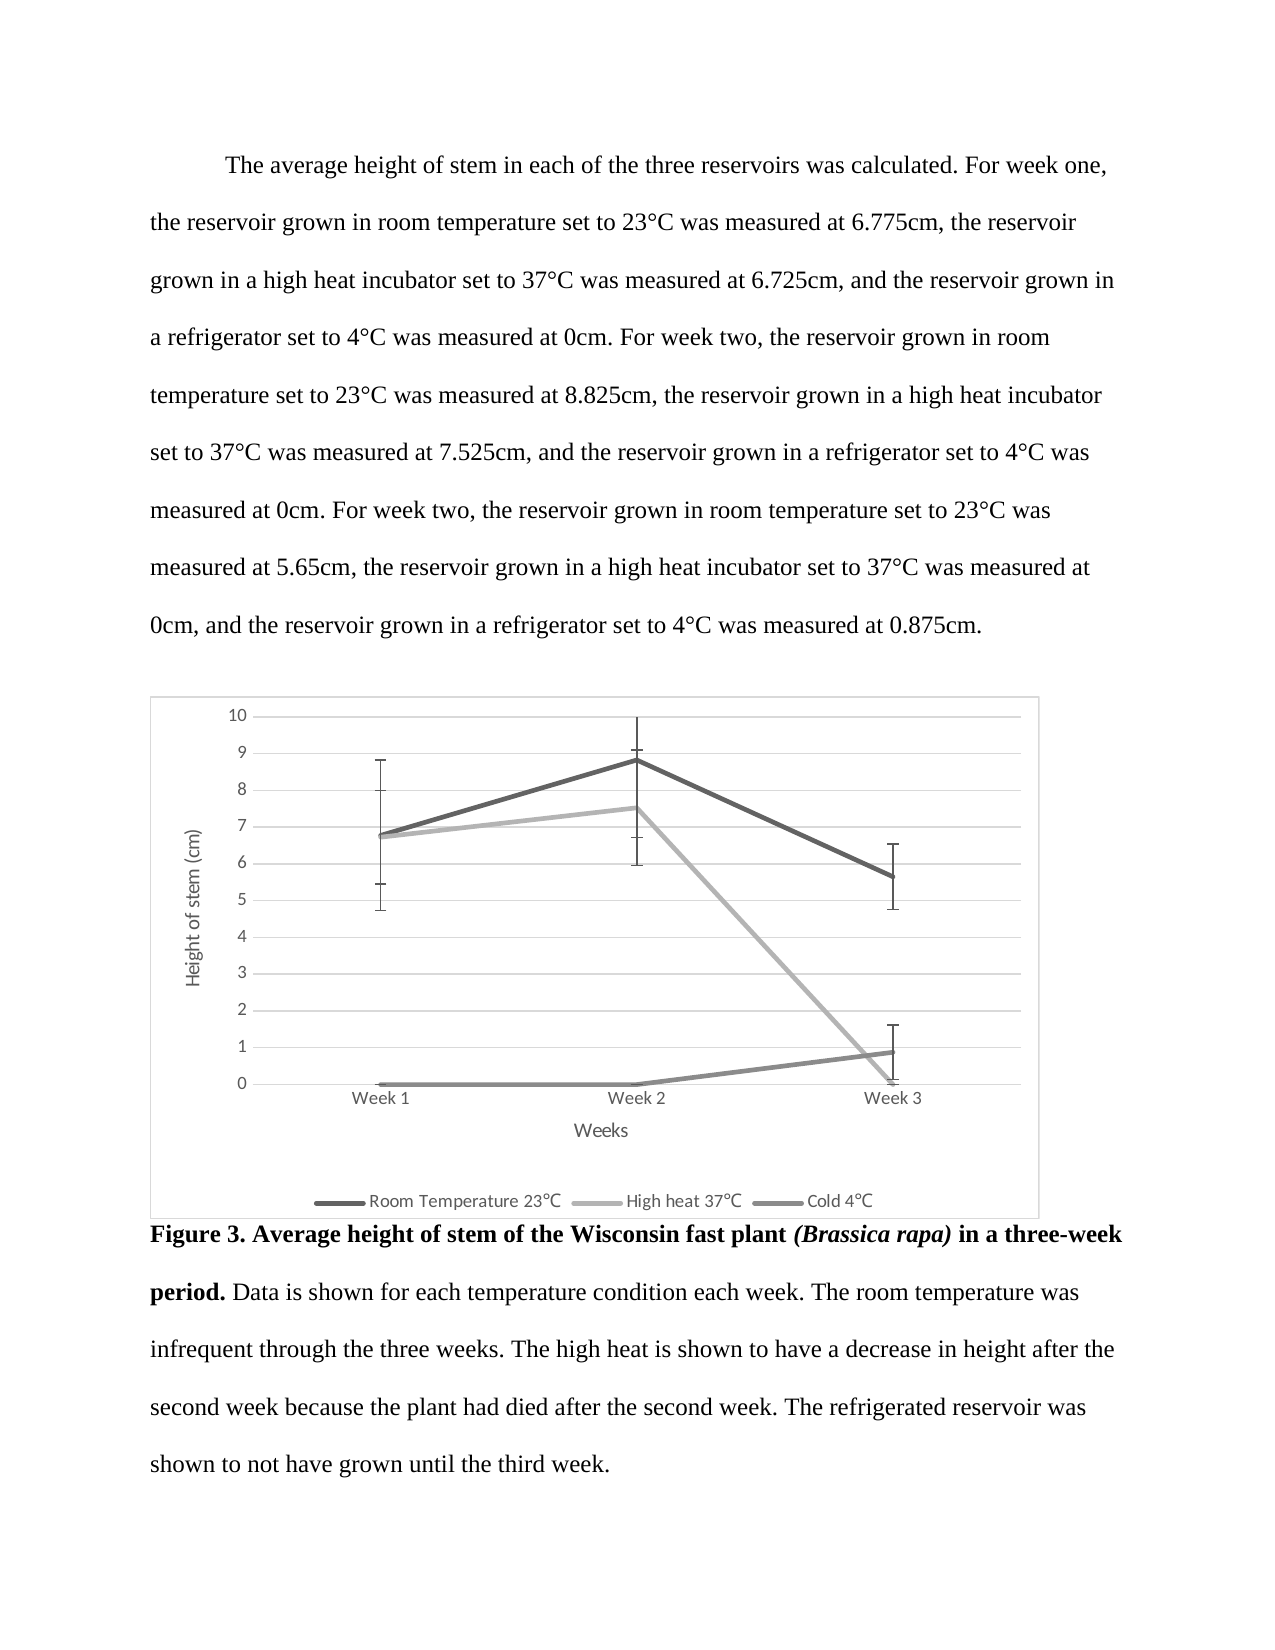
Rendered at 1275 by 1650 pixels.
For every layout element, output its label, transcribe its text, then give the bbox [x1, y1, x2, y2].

text Figure 3. Average height of stem of the Wisconsin fast plant (Brassica rapa) in a three-week period. Data is shown for each temperature condition each week. The room temperature was infrequent through the three weeks. The high heat is shown to have a decrease in height after the second week because the plant had died after the second week. The refrigerated reservoir was shown to not have grown until the third week. [150, 1219, 1125, 1478]
text The average height of stem in each of the three reservoirs was calculated. For week one, the reservoir grown in room temperature set to 23°C was measured at 6.775cm, the reservoir grown in a high heat incubator set to 37°C was measured at 6.725cm, and the reservoir grown in a refrigerator set to 4°C was measured at 0cm. For week two, the reservoir grown in room temperature set to 23°C was measured at 8.825cm, the reservoir grown in a high heat incubator set to 37°C was measured at 7.525cm, and the reservoir grown in a refrigerator set to 4°C was measured at 0cm. For week two, the reservoir grown in room temperature set to 23°C was measured at 5.65cm, the reservoir grown in a high heat incubator set to 37°C was measured at 0cm, and the reservoir grown in a refrigerator set to 4°C was measured at 0.875cm. [150, 150, 1125, 639]
